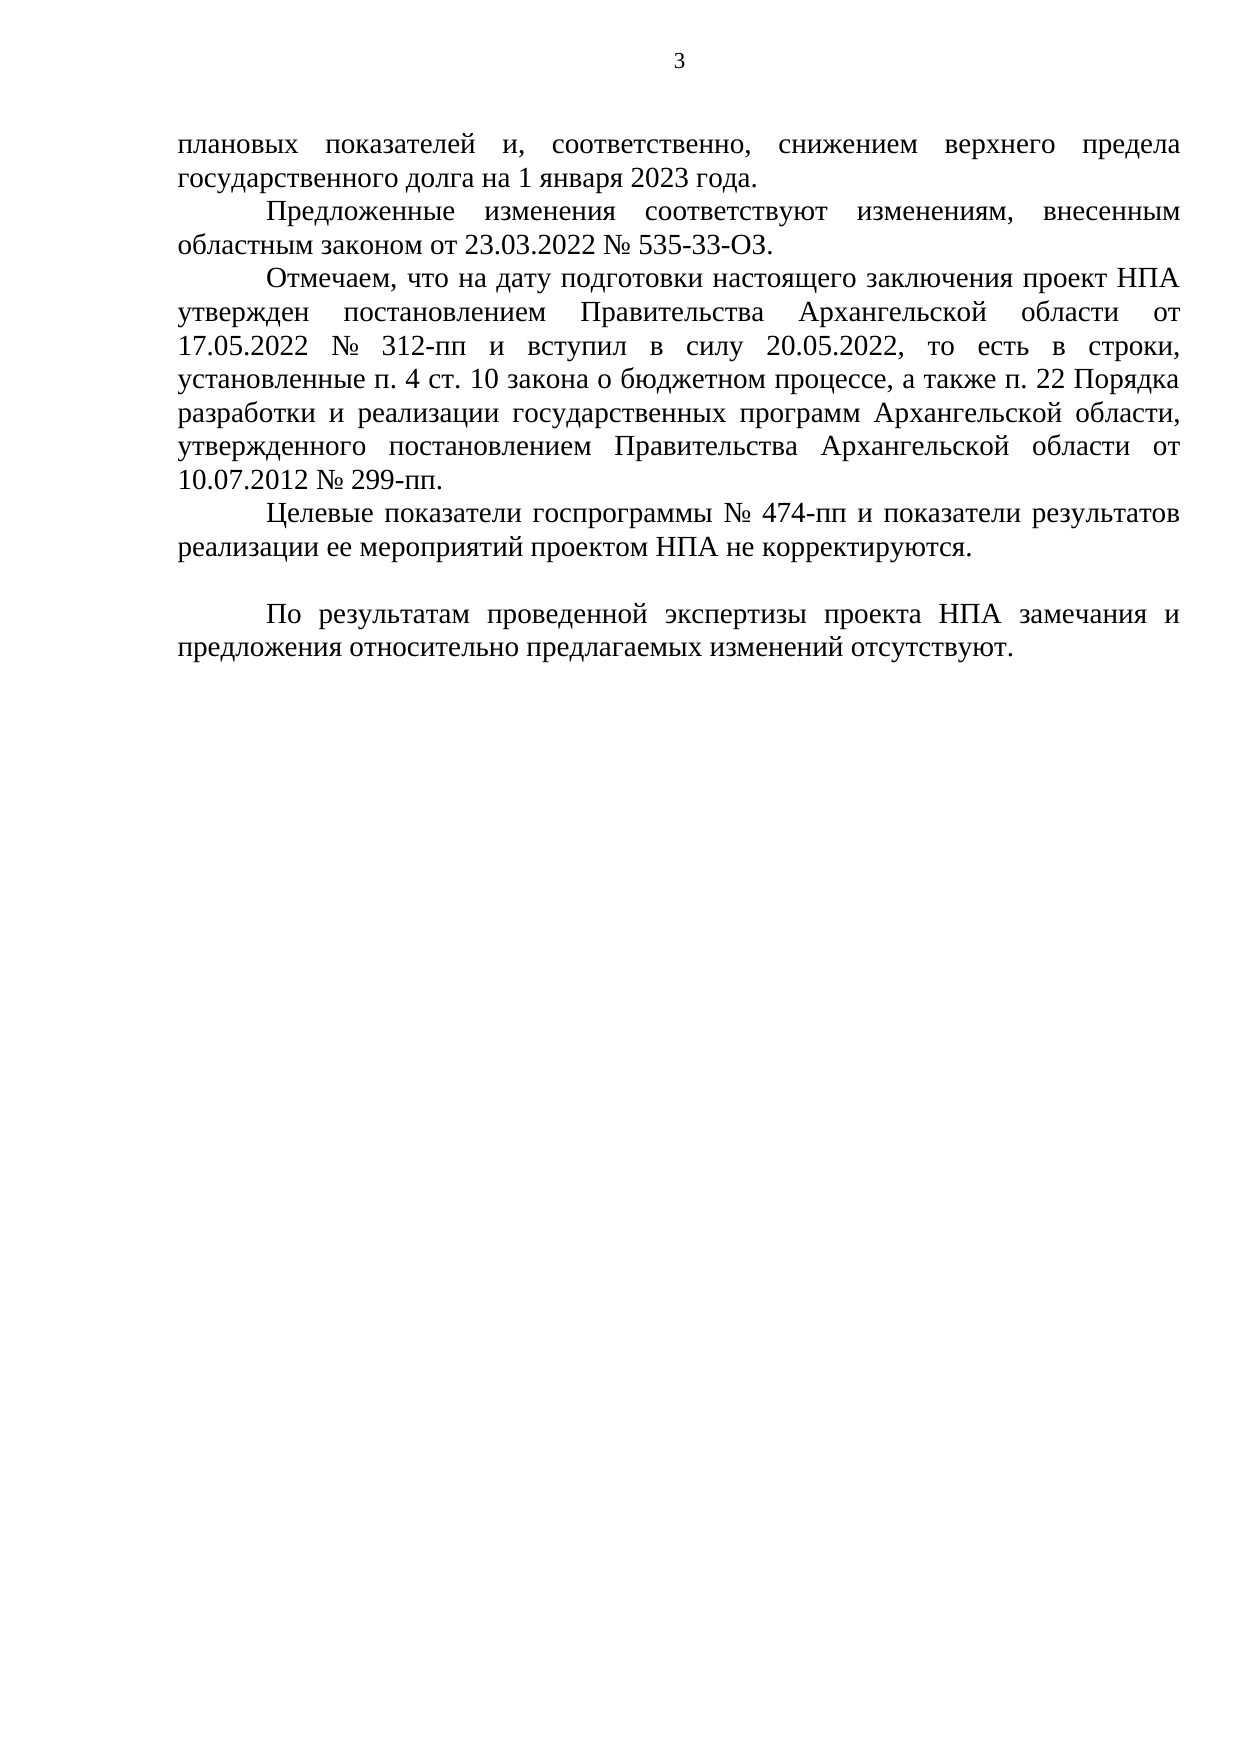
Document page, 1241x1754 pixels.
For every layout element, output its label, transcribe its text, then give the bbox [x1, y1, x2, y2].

text По результатам проведенной экспертизы проекта НПА замечания и предложения относительно предлагаемых изменений отсутствуют. [177, 596, 1181, 663]
text Отмечаем, что на дату подготовки настоящего заключения проект НПА утвержден постановлением Правительства Архангельской области от 17.05.2022 № 312-пп и вступил в силу 20.05.2022, то есть в строки, установленные п. 4 ст. 10 закона о бюджетном процессе, а также п. 22 Порядка разработки и реализации государственных программ Архангельской области, утвержденного постановлением Правительства Архангельской области от 10.07.2012 № 299-пп. [177, 261, 1181, 495]
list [177, 126, 1181, 193]
text Предложенные изменения соответствуют изменениям, внесенным областным законом от 23.03.2022 № 535-33-ОЗ. [177, 193, 1181, 261]
text Целевые показатели госпрограммы № 474-пп и показатели результатов реализации ее мероприятий проектом НПА не корректируются. [177, 495, 1181, 562]
